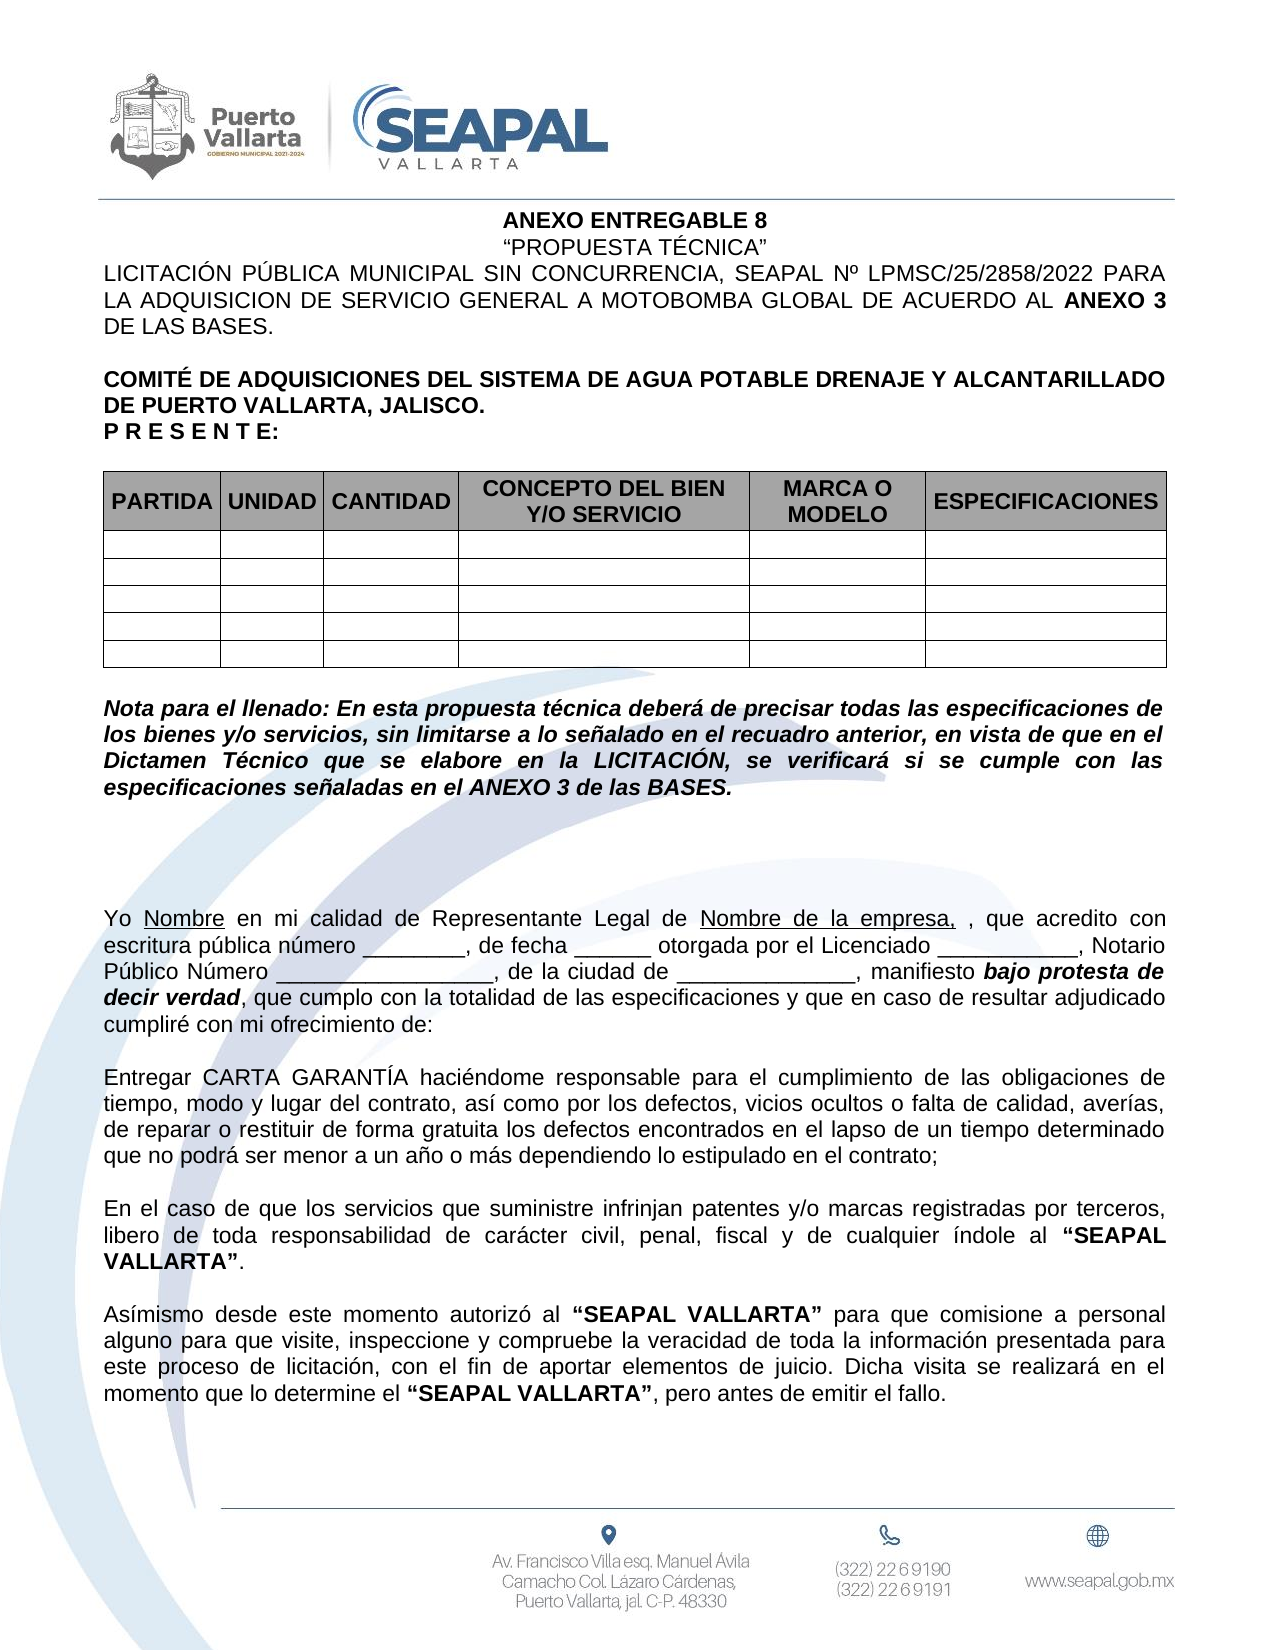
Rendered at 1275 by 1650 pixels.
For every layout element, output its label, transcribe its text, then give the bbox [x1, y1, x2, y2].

table_cell [221, 586, 323, 612]
table_cell [926, 559, 1166, 585]
text Nota para el llenado: En esta propuesta técnica deberá de precisar todas las especificaciones de los bienes y/o servicios, sin limitarse a lo señalado en el recuadro anterior, en vista de que en el Dictamen Técnico que se elabore en la LICITACIÓN, se verificará si se cumple con las especificaciones señaladas en el ANEXO 3 de las BASES. [103, 694, 1166, 800]
table_cell [750, 586, 925, 612]
text En el caso de que los servicios que suministre infrinjan patentes y/o marcas registradas por terceros, libero de toda responsabilidad de carácter civil, penal, fiscal y de cualquier índole al “SEAPAL VALLARTA”. [103, 1195, 1166, 1274]
table_cell [459, 586, 749, 612]
table_cell [750, 531, 925, 557]
table_cell [459, 531, 749, 557]
table_cell [324, 559, 458, 585]
table_header CONCEPTO DEL BIEN Y/O SERVICIO [459, 472, 749, 530]
text P R E S E N T E: [103, 418, 1166, 445]
table_cell [104, 559, 220, 585]
text “PROPUESTA TÉCNICA” [103, 234, 1166, 260]
table_cell [459, 641, 749, 667]
table_cell [459, 559, 749, 585]
table_cell [459, 613, 749, 640]
table_cell [926, 641, 1166, 667]
table_cell [750, 559, 925, 585]
table_cell [324, 531, 458, 557]
table_header Cantidad [324, 472, 458, 530]
text ANEXO ENTREGABLE 8 [103, 207, 1166, 234]
text COMITÉ DE ADQUISICIONES DEL SISTEMA DE AGUA POTABLE DRENAJE Y ALCANTARILLADO DE PUERTO VALLARTA, JALISCO. [103, 366, 1166, 418]
table_cell [221, 641, 323, 667]
table_cell [104, 641, 220, 667]
table_cell [104, 613, 220, 640]
text LICITACIÓN PÚBLICA MUNICIPAL SIN CONCURRENCIA, SEAPAL Nº LPMSC/25/2858/2022 PARA LA ADQUISICION DE SERVICIO GENERAL A MOTOBOMBA GLOBAL DE ACUERDO AL ANEXO 3 DE LAS BASES. [103, 260, 1166, 339]
table_cell [104, 586, 220, 612]
text Yo Nombre en mi calidad de Representante Legal de Nombre de la empresa, , que acredito con escritura pública número ________, de fecha ______ otorgada por el Licenciado ___________, Notario Público Número _________________, de la ciudad de ______________, manifiesto bajo protesta de decir verdad, que cumplo con la totalidad de las especificaciones y que en caso de resultar adjudicado cumpliré con mi ofrecimiento de: [103, 905, 1166, 1037]
table_cell [324, 586, 458, 612]
table_cell [324, 613, 458, 640]
table_header ESPECIFICACIONES [926, 472, 1166, 530]
table_cell [926, 586, 1166, 612]
table_header Partida [104, 472, 220, 530]
table_cell [926, 531, 1166, 557]
table_cell [221, 559, 323, 585]
table_cell [750, 613, 925, 640]
table_cell [104, 531, 220, 557]
text Entregar CARTA GARANTÍA haciéndome responsable para el cumplimiento de las obligaciones de tiempo, modo y lugar del contrato, así como por los defectos, vicios ocultos o falta de calidad, averías, de reparar o restituir de forma gratuita los defectos encontrados en el lapso de un tiempo determinado que no podrá ser menor a un año o más dependiendo lo estipulado en el contrato; [103, 1063, 1166, 1169]
table_cell [926, 613, 1166, 640]
table_cell [221, 531, 323, 557]
text Asímismo desde este momento autorizó al “SEAPAL VALLARTA” para que comisione a personal alguno para que visite, inspeccione y compruebe la veracidad de toda la información presentada para este proceso de licitación, con el fin de aportar elementos de juicio. Dicha visita se realizará en el momento que lo determine el “SEAPAL VALLARTA”, pero antes de emitir el fallo. [103, 1301, 1166, 1406]
table_cell [221, 613, 323, 640]
table_cell [324, 641, 458, 667]
table_cell [750, 641, 925, 667]
table_header MARCA O MODELO [750, 472, 925, 530]
picture [0, 0, 1275, 1650]
table_header UNIDAD [221, 472, 323, 530]
